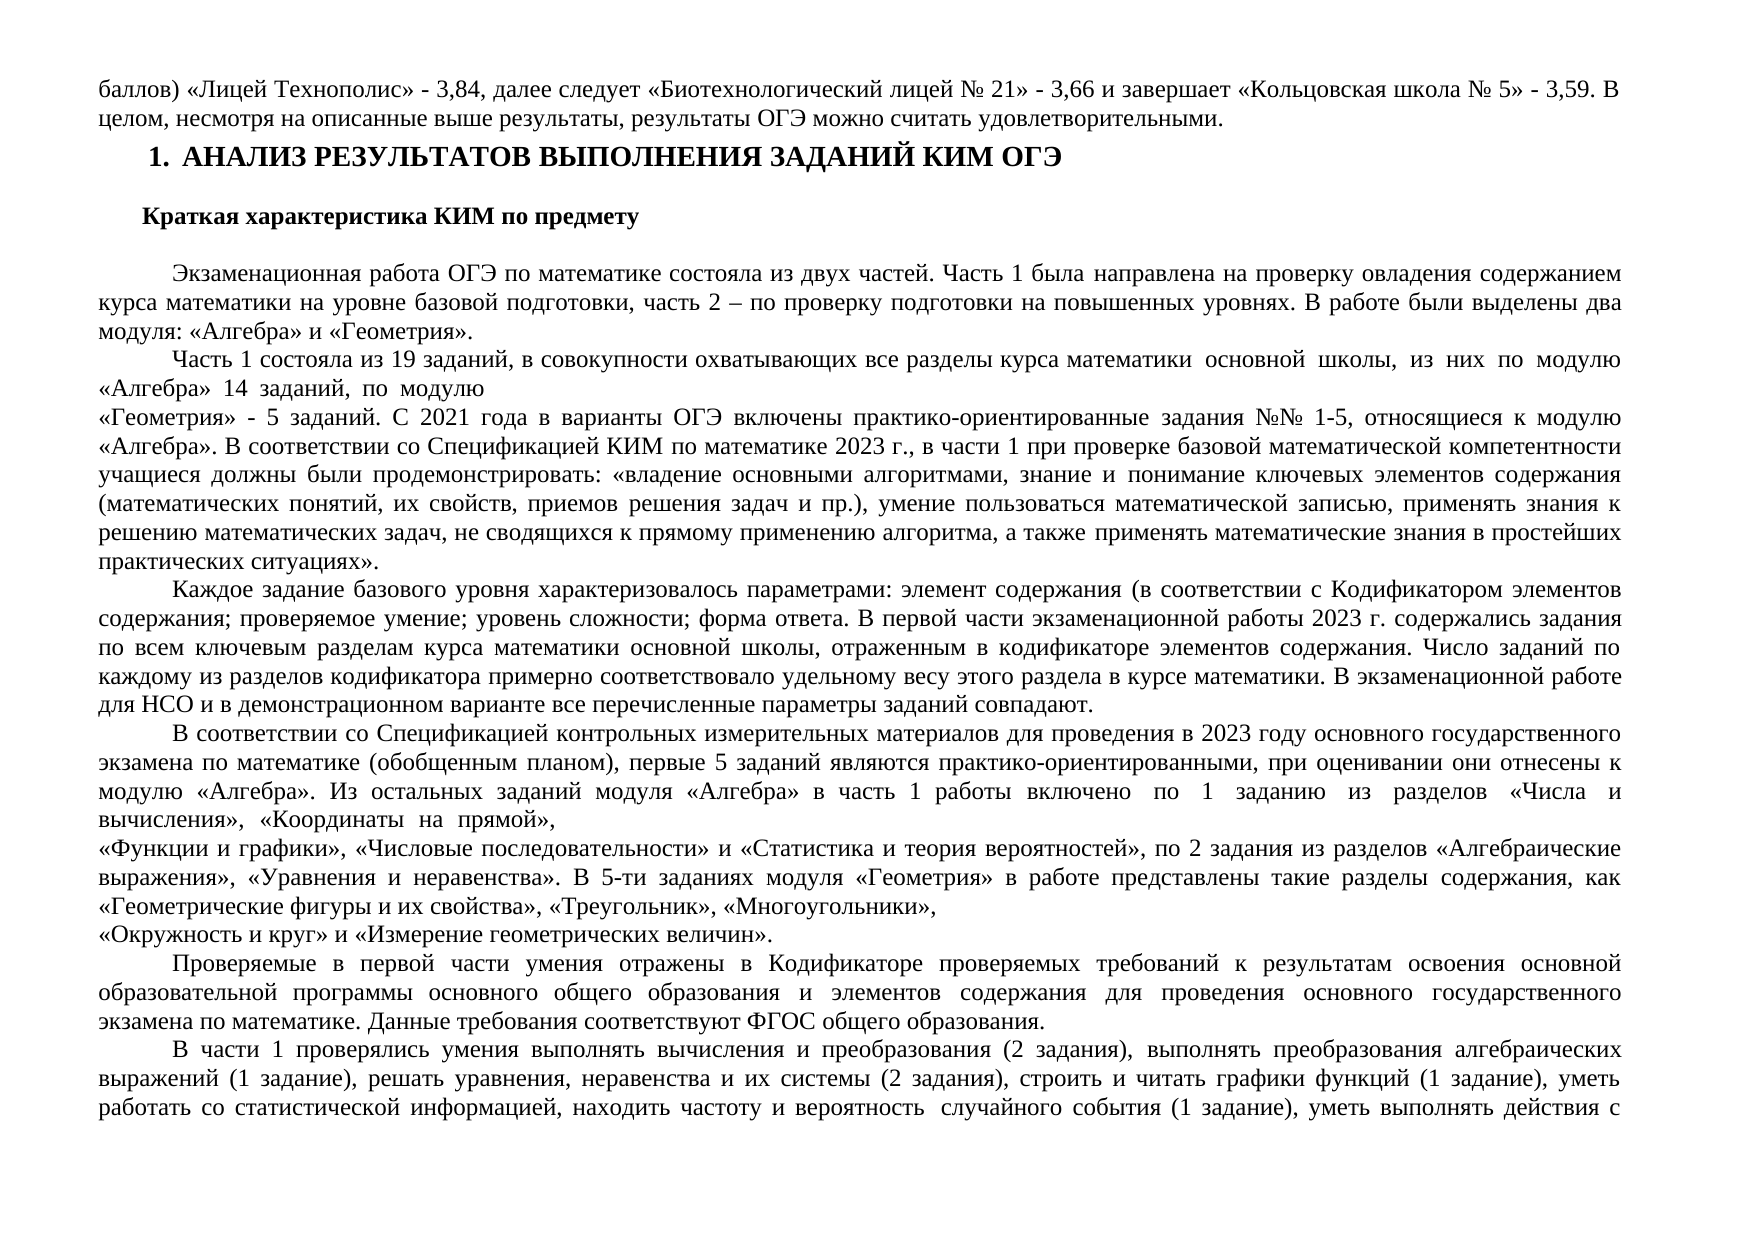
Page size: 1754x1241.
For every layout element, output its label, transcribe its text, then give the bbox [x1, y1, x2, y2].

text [98, 74, 1622, 131]
text «Геометрия» - 5 заданий. С 2021 года в варианты ОГЭ включены практико-ориентированные задания №№ 1-5, относящиеся к модулю «Алгебра». В соответствии со Спецификацией КИМ по математике 2023 г., в части 1 при проверке базовой математической компетентности учащиеся должны были продемонстрировать: «владение основными алгоритмами, знание и понимание ключевых элементов содержания (математических понятий, их свойств, приемов решения задач и пр.), умение пользоваться математической записью, применять знания к решению математических задач, не сводящихся к прямому применению алгоритма, а также применять математические знания в простейших практических ситуациях». [98, 402, 1622, 574]
text Проверяемые в первой части умения отражены в Кодификаторе проверяемых требований к результатам освоения основной образовательной программы основного общего образования и элементов содержания для проведения основного государственного экзамена по математике. Данные требования соответствуют ФГОС общего образования. [98, 948, 1622, 1034]
text Экзаменационная работа ОГЭ по математике состояла из двух частей. Часть 1 была направлена на проверку овладения содержанием курса математики на уровне базовой подготовки, часть 2 – по проверку подготовки на повышенных уровнях. В работе были выделены два модуля: «Алгебра» и «Геометрия». [98, 258, 1622, 344]
list АНАЛИЗ РЕЗУЛЬТАТОВ ВЫПОЛНЕНИЯ ЗАДАНИЙ КИМ ОГЭ [148, 139, 1646, 172]
text Каждое задание базового уровня характеризовалось параметрами: элемент содержания (в соответствии с Кодификатором элементов содержания; проверяемое умение; уровень сложности; форма ответа. В первой части экзаменационной работы 2023 г. содержались задания по всем ключевым разделам курса математики основной школы, отраженным в кодификаторе элементов содержания. Число заданий по каждому из разделов кодификатора примерно соответствовало удельному весу этого раздела в курсе математики. В экзаменационной работе для НСО и в демонстрационном варианте все перечисленные параметры заданий совпадают. [98, 574, 1622, 718]
text Часть 1 состояла из 19 заданий, в совокупности охватывающих все разделы курса математики основной школы, из них по модулю «Алгебра» 14 заданий, по модулю [98, 344, 1621, 402]
text «Функции и графики», «Числовые последовательности» и «Статистика и теория вероятностей», по 2 задания из разделов «Алгебраические выражения», «Уравнения и неравенства». В 5-ти заданиях модуля «Геометрия» в работе представлены такие разделы содержания, как «Геометрические фигуры и их свойства», «Треугольник», «Многоугольники», [98, 833, 1621, 919]
text Краткая характеристика КИМ по предмету [142, 201, 1646, 230]
text В соответствии со Спецификацией контрольных измерительных материалов для проведения в 2023 году основного государственного экзамена по математике (обобщенным планом), первые 5 заданий являются практико-ориентированными, при оценивании они отнесены к модулю «Алгебра». Из остальных заданий модуля «Алгебра» в часть 1 работы включено по 1 заданию из разделов «Числа и вычисления», «Координаты на прямой», [98, 718, 1622, 833]
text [98, 1034, 1622, 1121]
text «Окружность и круг» и «Измерение геометрических величин». [98, 919, 1646, 948]
